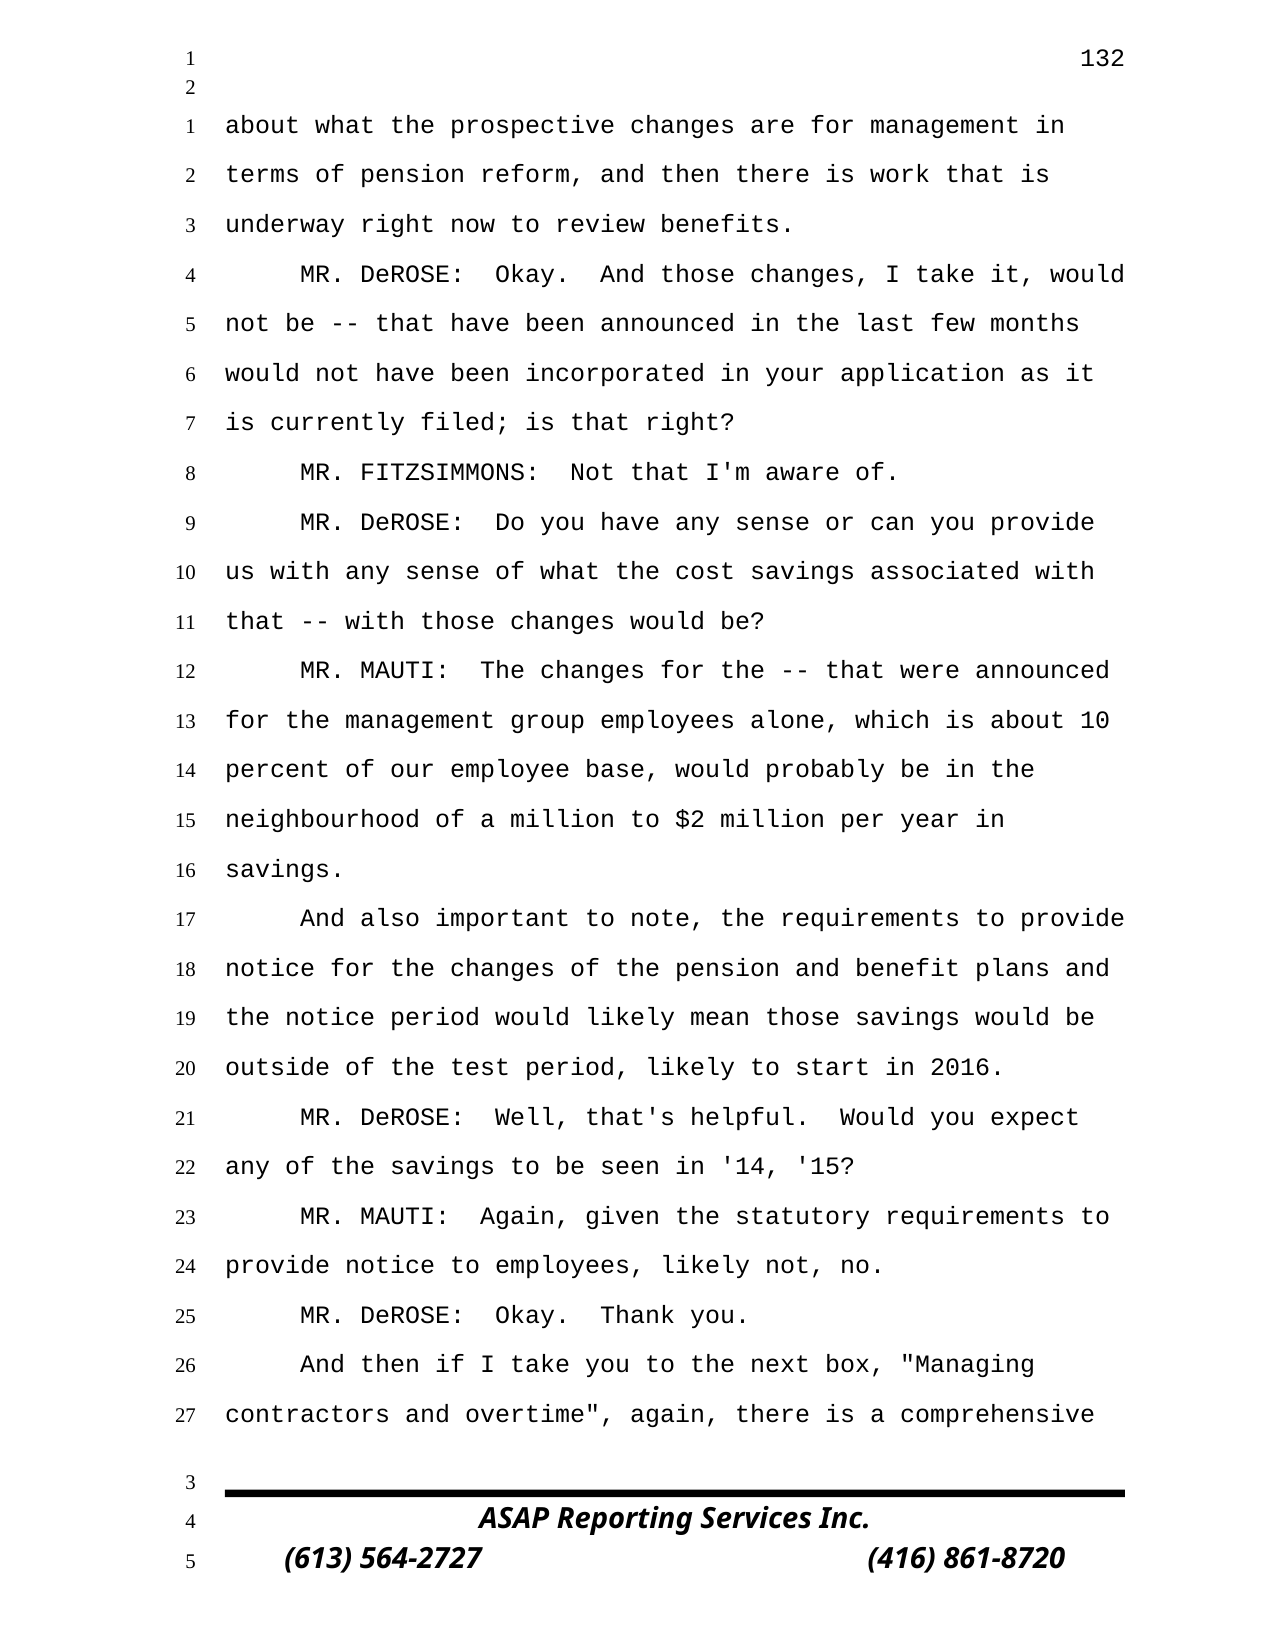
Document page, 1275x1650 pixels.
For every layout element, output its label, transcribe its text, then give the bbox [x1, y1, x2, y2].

text provide notice to employees, likely not, no. [225, 1253, 1125, 1281]
text MR. DeROSE: Well, that's helpful. Would you expect any of the savings to be seen in '14, '15? [225, 1104, 1125, 1182]
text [225, 112, 1125, 240]
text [225, 1352, 1125, 1430]
text And also important to note, the requirements to provide notice for the changes of the pension and benefit plans and the notice period would likely mean those savings would be outside of the test period, likely to start in 2016. [225, 906, 1125, 1083]
text MR. MAUTI: The changes for the -- that were announced for the management group employees alone, which is about 10 percent of our employee base, would probably be in the neighbourhood of a million to $2 million per year in savings. [225, 658, 1125, 884]
text MR. DeROSE: Okay. Thank you. [225, 1302, 1125, 1331]
text MR. DeROSE: Okay. And those changes, I take it, would not be -- that have been announced in the last few months would not have been incorporated in your application as it is currently filed; is that right? [225, 261, 1125, 438]
text MR. DeROSE: Do you have any sense or can you provide us with any sense of what the cost savings associated with that -- with those changes would be? [225, 509, 1125, 637]
text MR. FITZSIMMONS: Not that I'm aware of. [225, 459, 1125, 488]
text MR. MAUTI: Again, given the statutory requirements to [225, 1203, 1125, 1232]
